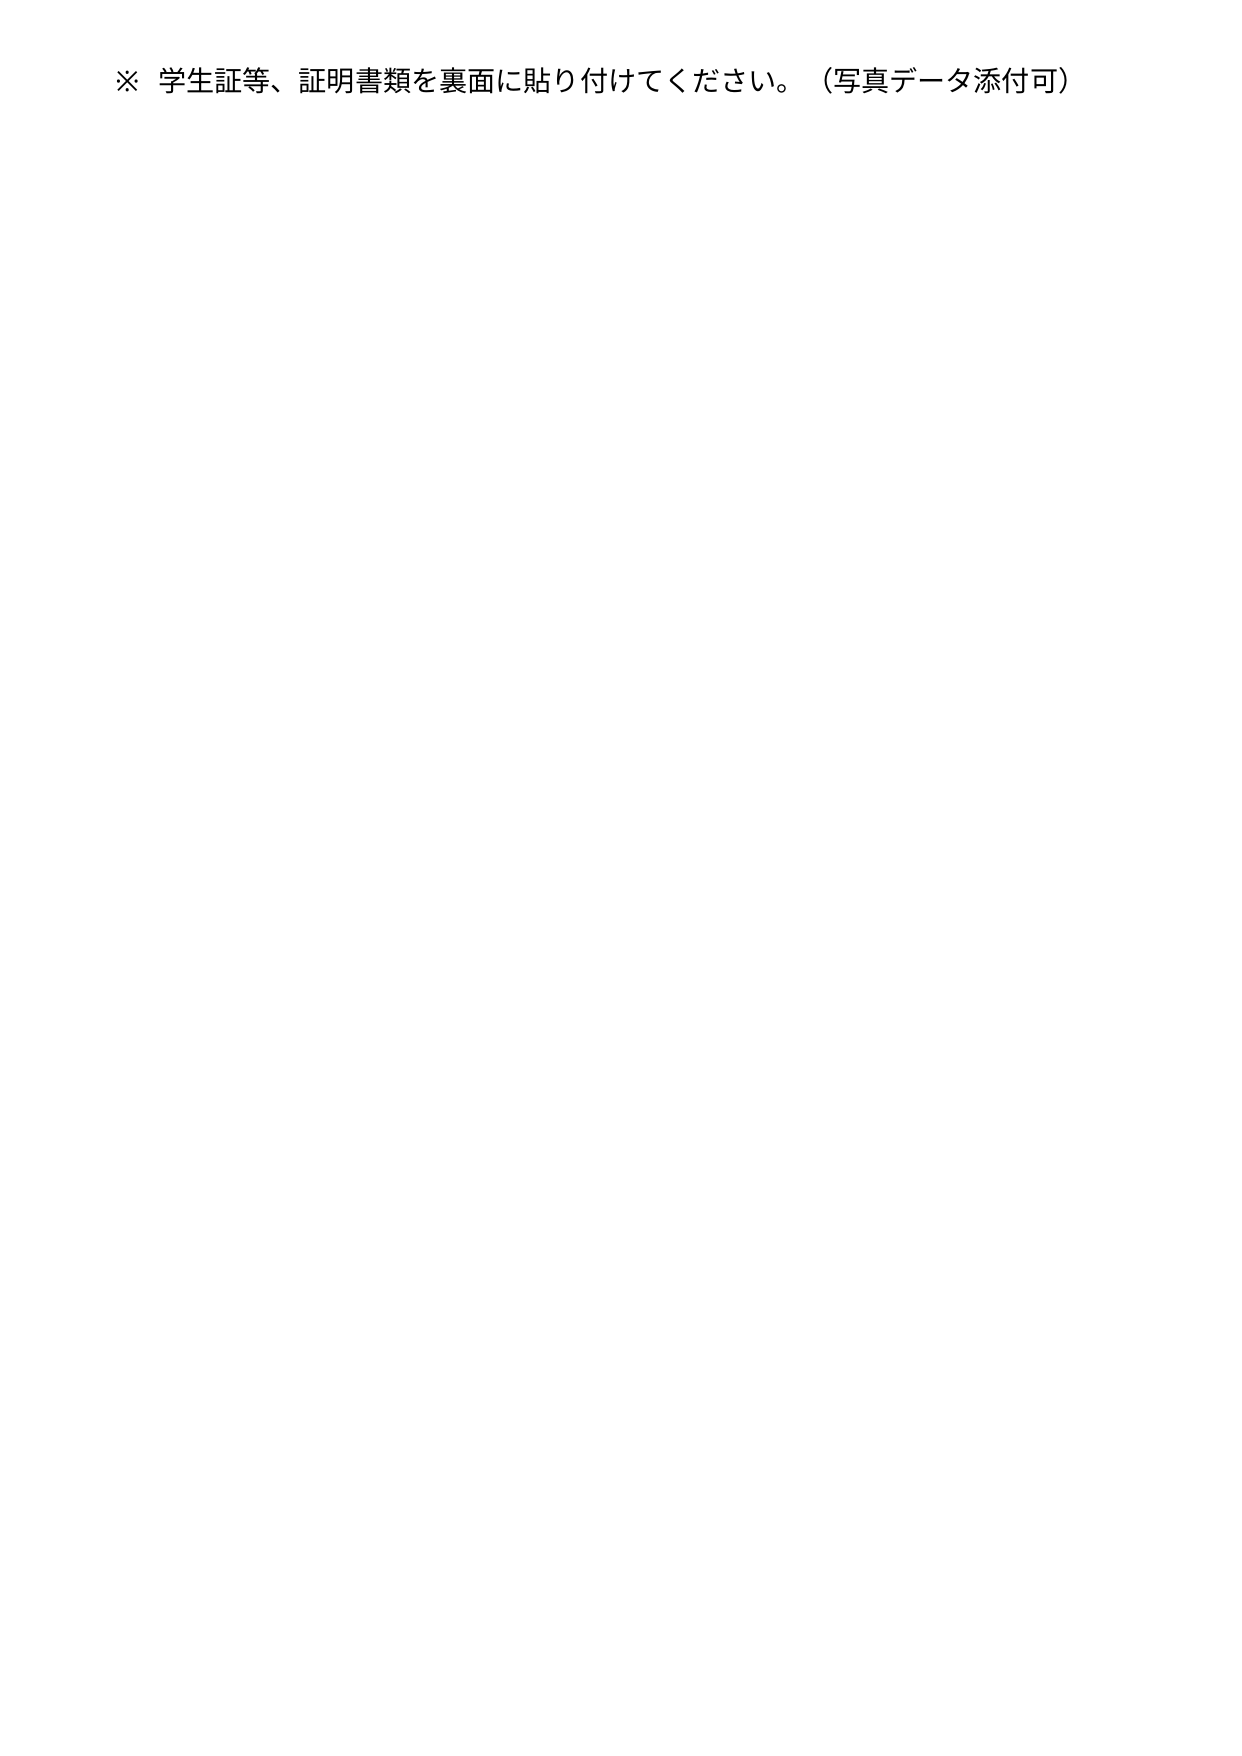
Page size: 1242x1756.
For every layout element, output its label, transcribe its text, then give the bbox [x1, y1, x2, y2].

text ※ 学生証等、証明書類を裏面に貼り付けてください。（写真データ添付可） [115, 59, 1210, 100]
